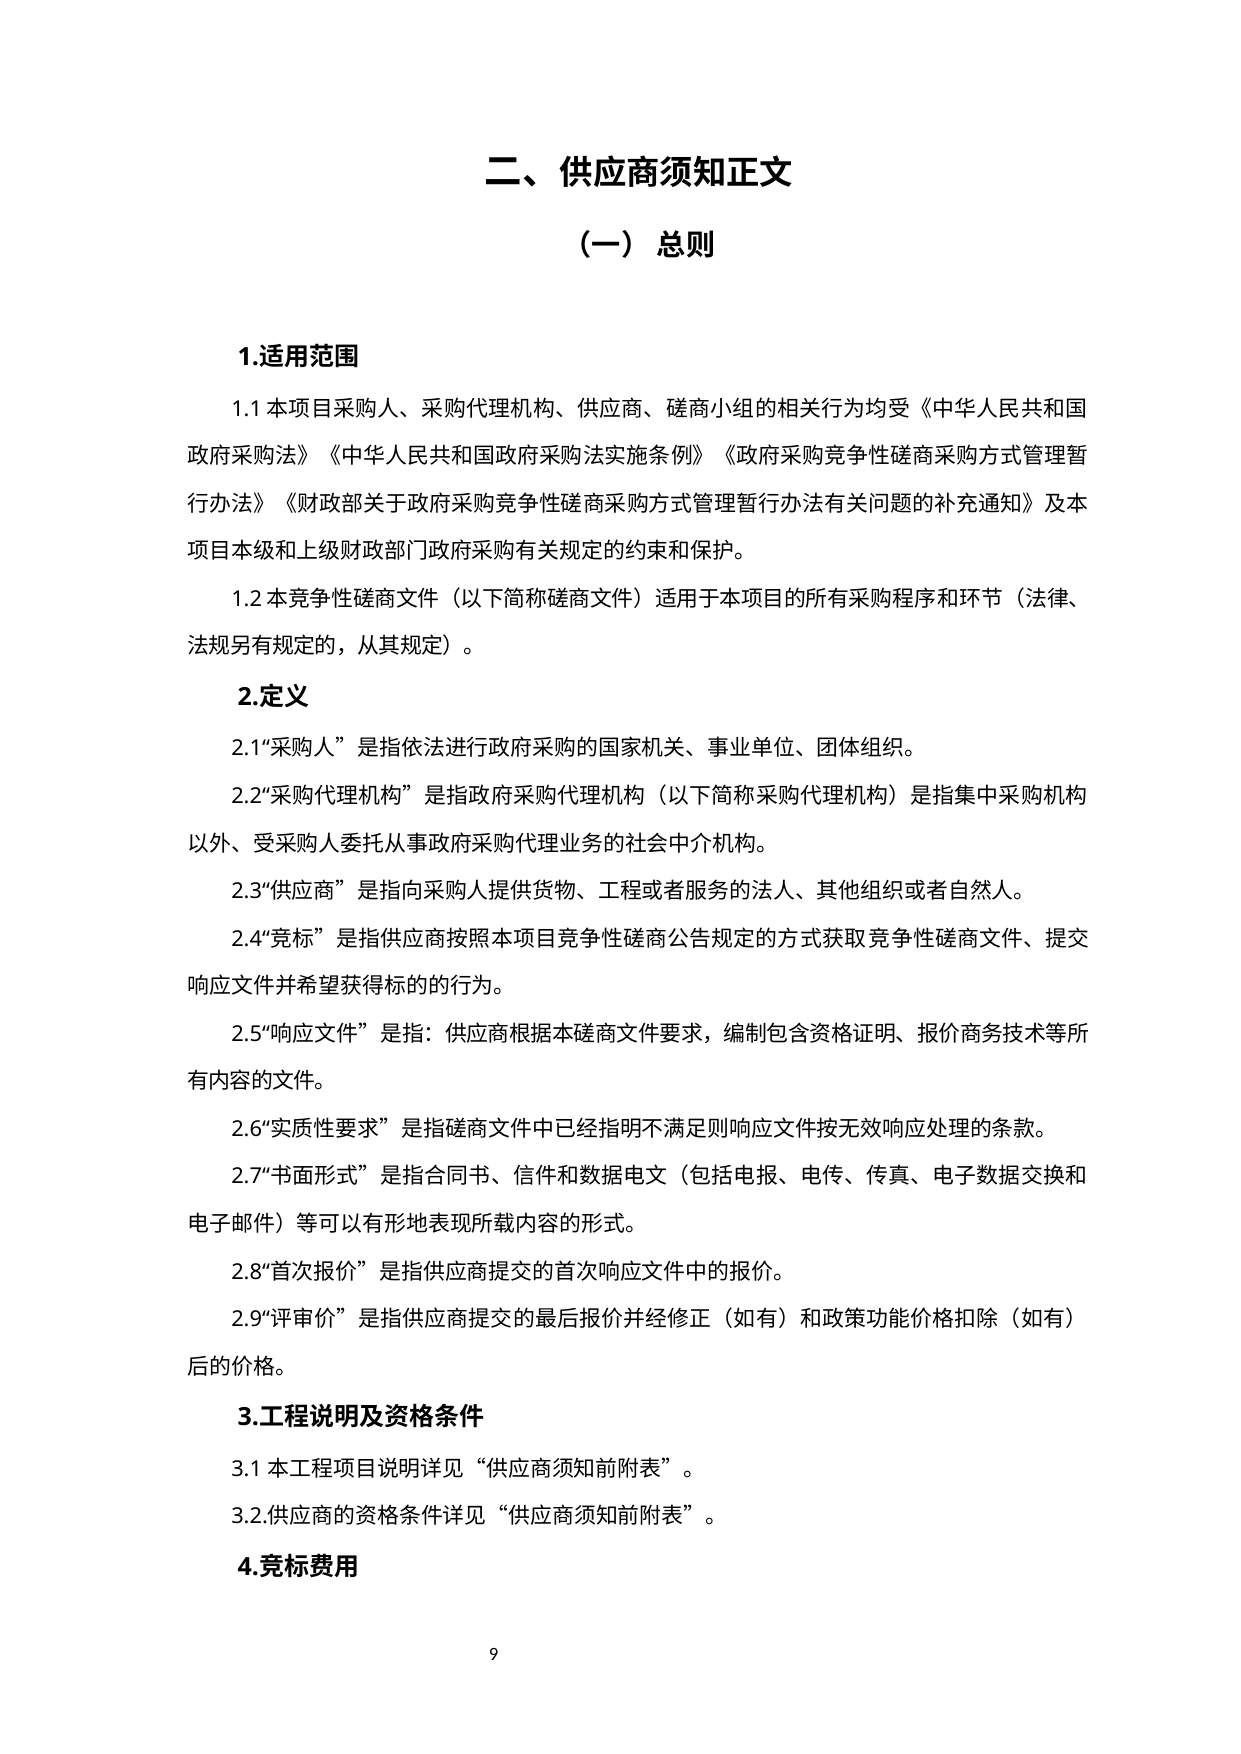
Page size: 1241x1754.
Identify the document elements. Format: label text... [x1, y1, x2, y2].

text 2.5“响应文件”是指：供应商根据本磋商文件要求，编制包含资格证明、报价商务技术等所有内容的文件。 [187, 1016, 1090, 1095]
text 2.9“评审价”是指供应商提交的最后报价并经修正（如有）和政策功能价格扣除（如有）后的价格。 [187, 1301, 1090, 1381]
subtitle （一） 总则 [187, 222, 1090, 264]
text 3.2.供应商的资格条件详见“供应商须知前附表”。 [187, 1498, 1090, 1530]
subtitle 二、供应商须知正文 [187, 141, 1090, 195]
text 3.工程说明及资格条件 [187, 1396, 1090, 1433]
text 2.定义 [187, 676, 1090, 712]
text 2.2“采购代理机构”是指政府采购代理机构（以下简称采购代理机构）是指集中采购机构以外、受采购人委托从事政府采购代理业务的社会中介机构。 [187, 778, 1090, 857]
text 2.3“供应商”是指向采购人提供货物、工程或者服务的法人、其他组织或者自然人。 [187, 873, 1090, 905]
text 2.8“首次报价”是指供应商提交的首次响应文件中的报价。 [187, 1254, 1090, 1285]
text 4.竞标费用 [187, 1546, 1090, 1582]
text 1.适用范围 [187, 336, 1090, 373]
text 1.1本项目采购人、采购代理机构、供应商、磋商小组的相关行为均受《中华人民共和国政府采购法》《中华人民共和国政府采购法实施条例》《政府采购竞争性磋商采购方式管理暂行办法》《财政部关于政府采购竞争性磋商采购方式管理暂行办法有关问题的补充通知》及本项目本级和上级财政部门政府采购有关规定的约束和保护。 [187, 391, 1090, 565]
text 2.7“书面形式”是指合同书、信件和数据电文（包括电报、电传、传真、电子数据交换和电子邮件）等可以有形地表现所载内容的形式。 [187, 1158, 1090, 1238]
text 1.2本竞争性磋商文件（以下简称磋商文件）适用于本项目的所有采购程序和环节（法律、法规另有规定的，从其规定）。 [187, 581, 1090, 660]
text 2.4“竞标”是指供应商按照本项目竞争性磋商公告规定的方式获取竞争性磋商文件、提交响应文件并希望获得标的的行为。 [187, 921, 1090, 1000]
text 2.1“采购人”是指依法进行政府采购的国家机关、事业单位、团体组织。 [187, 730, 1090, 762]
text 2.6“实质性要求”是指磋商文件中已经指明不满足则响应文件按无效响应处理的条款。 [187, 1111, 1090, 1143]
text 3.1 本工程项目说明详见“供应商须知前附表”。 [187, 1451, 1090, 1482]
